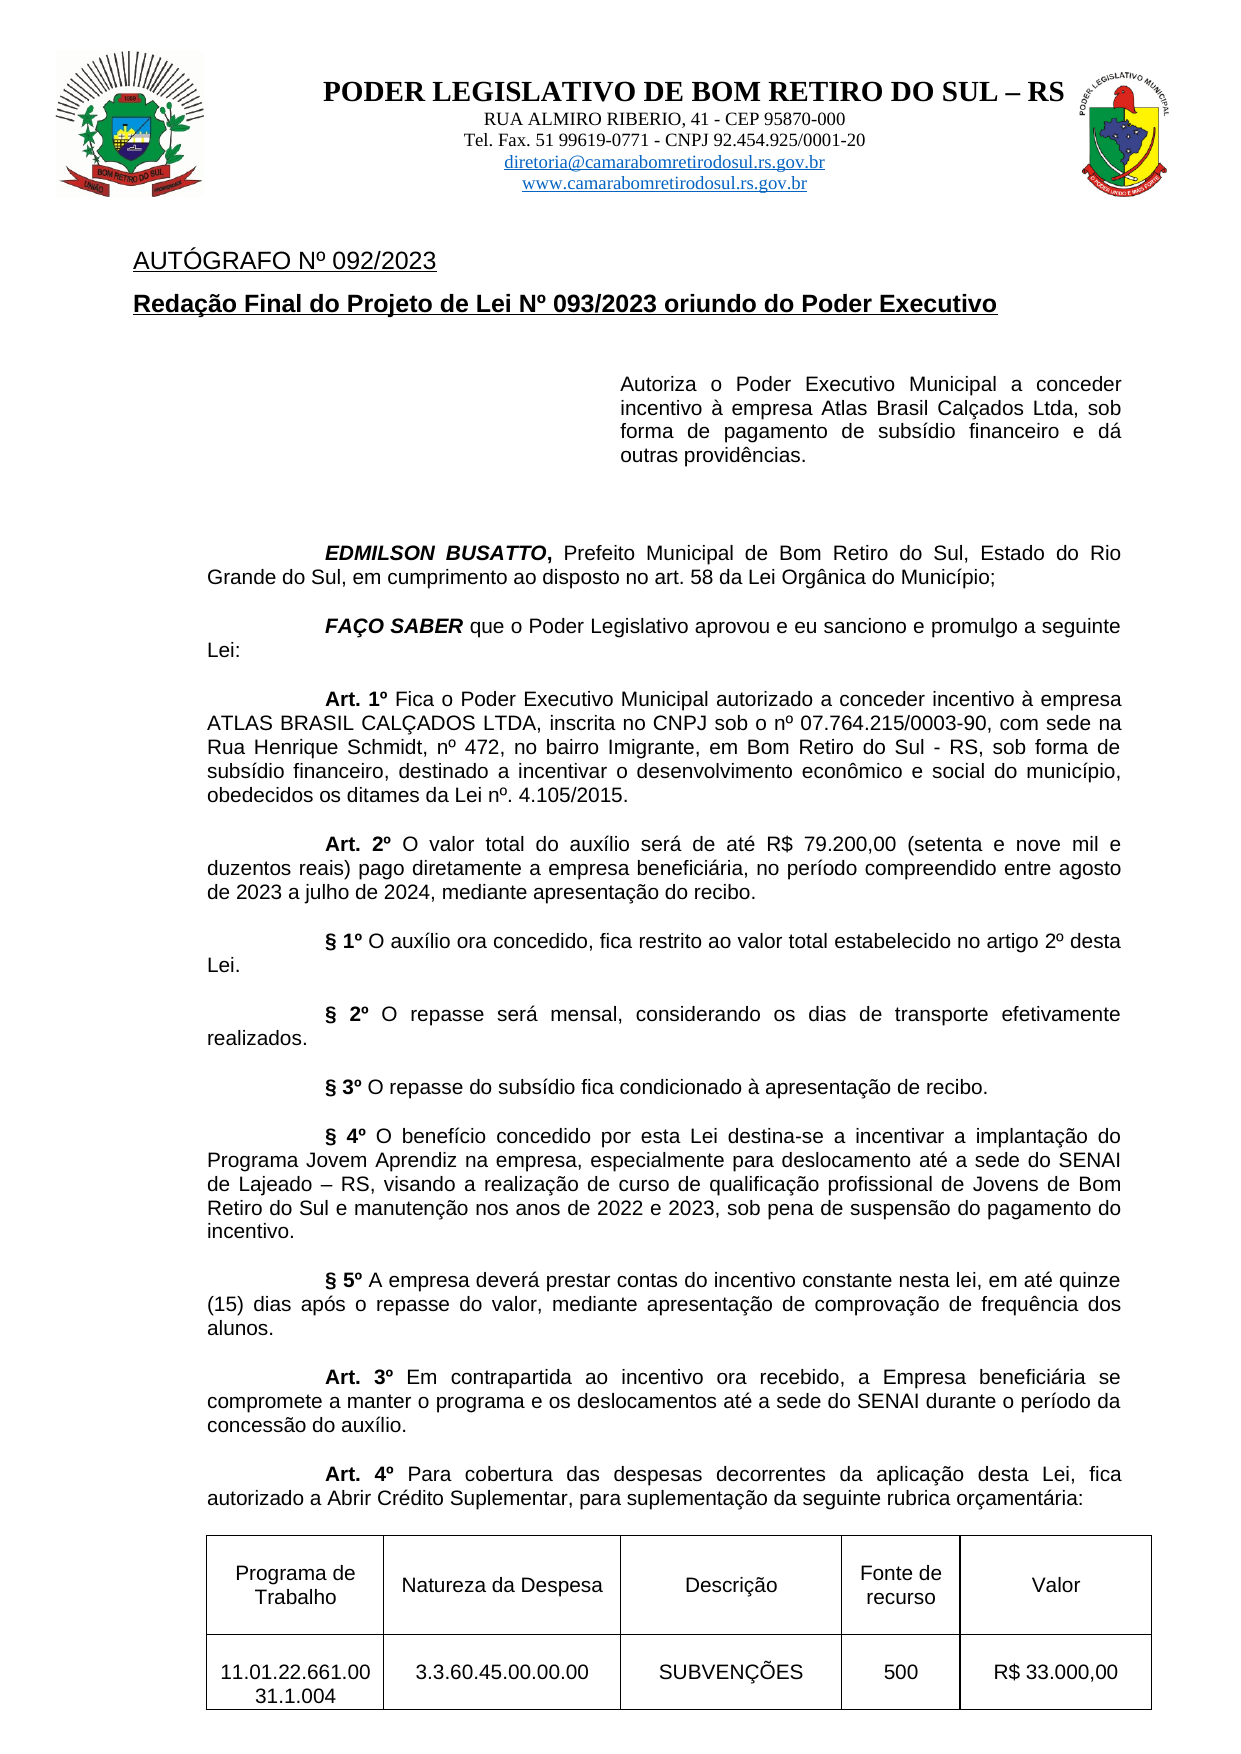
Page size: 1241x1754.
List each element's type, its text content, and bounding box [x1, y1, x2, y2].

text § 5º A empresa deverá prestar contas do incentivo constante nesta lei, em até quinze (15) dias após o repasse do valor, mediante apresentação de comprovação de frequência dos alunos. [207, 1268, 1122, 1340]
text § 1º O auxílio ora concedido, fica restrito ao valor total estabelecido no artigo 2º desta Lei. [207, 929, 1122, 977]
text Art. 2º O valor total do auxílio será de até R$ 79.200,00 (setenta e nove mil e duzentos reais) pago diretamente a empresa beneficiária, no período compreendido entre agosto de 2023 a julho de 2024, mediante apresentação do recibo. [207, 832, 1122, 904]
text Art. 1º Fica o Poder Executivo Municipal autorizado a conceder incentivo à empresa ATLAS BRASIL CALÇADOS LTDA, inscrita no CNPJ sob o nº 07.764.215/0003-90, com sede na Rua Henrique Schmidt, nº 472, no bairro Imigrante, em Bom Retiro do Sul - RS, sob forma de subsídio financeiro, destinado a incentivar o desenvolvimento econômico e social do município, obedecidos os ditames da Lei nº. 4.105/2015. [207, 687, 1122, 807]
picture [1079, 72, 1169, 197]
text § 3º O repasse do subsídio fica condicionado à apresentação de recibo. [207, 1074, 1122, 1098]
table_header Programa de Trabalho [207, 1536, 383, 1634]
text Art. 4º Para cobertura das despesas decorrentes da aplicação desta Lei, fica autorizado a Abrir Crédito Suplementar, para suplementação da seguinte rubrica orçamentária: [207, 1462, 1122, 1510]
text Autoriza o Poder Executivo Municipal a conceder incentivo à empresa Atlas Brasil Calçados Ltda, sob forma de pagamento de subsídio financeiro e dá outras providências. [620, 371, 1122, 467]
text § 2º O repasse será mensal, considerando os dias de transporte efetivamente realizados. [207, 1002, 1122, 1049]
text Art. 3º Em contrapartida ao incentivo ora recebido, a Empresa beneficiária se compromete a manter o programa e os deslocamentos até a sede do SENAI durante o período da concessão do auxílio. [207, 1365, 1122, 1437]
table_cell R$ 33.000,00 [961, 1635, 1151, 1709]
text § 4º O benefício concedido por esta Lei destina-se a incentivar a implantação do Programa Jovem Aprendiz na empresa, especialmente para deslocamento até a sede do SENAI de Lajeado – RS, visando a realização de curso de qualificação profissional de Jovens de Bom Retiro do Sul e manutenção nos anos de 2022 e 2023, sob pena de suspensão do pagamento do incentivo. [207, 1123, 1122, 1243]
table_header Descrição [621, 1536, 841, 1634]
table_cell 500 [842, 1635, 959, 1709]
text AUTÓGRAFO Nº 092/2023 [133, 246, 1181, 274]
picture [55, 51, 204, 197]
table_cell 11.01.22.661.0031.1.004 [207, 1635, 383, 1709]
table_header Fonte de recurso [842, 1536, 959, 1634]
table_header Natureza da Despesa [384, 1536, 620, 1634]
table_cell SUBVENÇÕES ECONÔMICAS [621, 1635, 841, 1709]
title Redação Final do Projeto de Lei Nº 093/2023 oriundo do Poder Executivo [133, 289, 1181, 318]
table_cell 3.3.60.45.00.00.00 [384, 1635, 620, 1709]
text EDMILSON BUSATTO, Prefeito Municipal de Bom Retiro do Sul, Estado do Rio Grande do Sul, em cumprimento ao disposto no art. 58 da Lei Orgânica do Município; [207, 541, 1122, 589]
table_header Valor [961, 1536, 1151, 1634]
text FAÇO SABER que o Poder Legislativo aprovou e eu sanciono e promulgo a seguinte Lei: [207, 614, 1122, 662]
